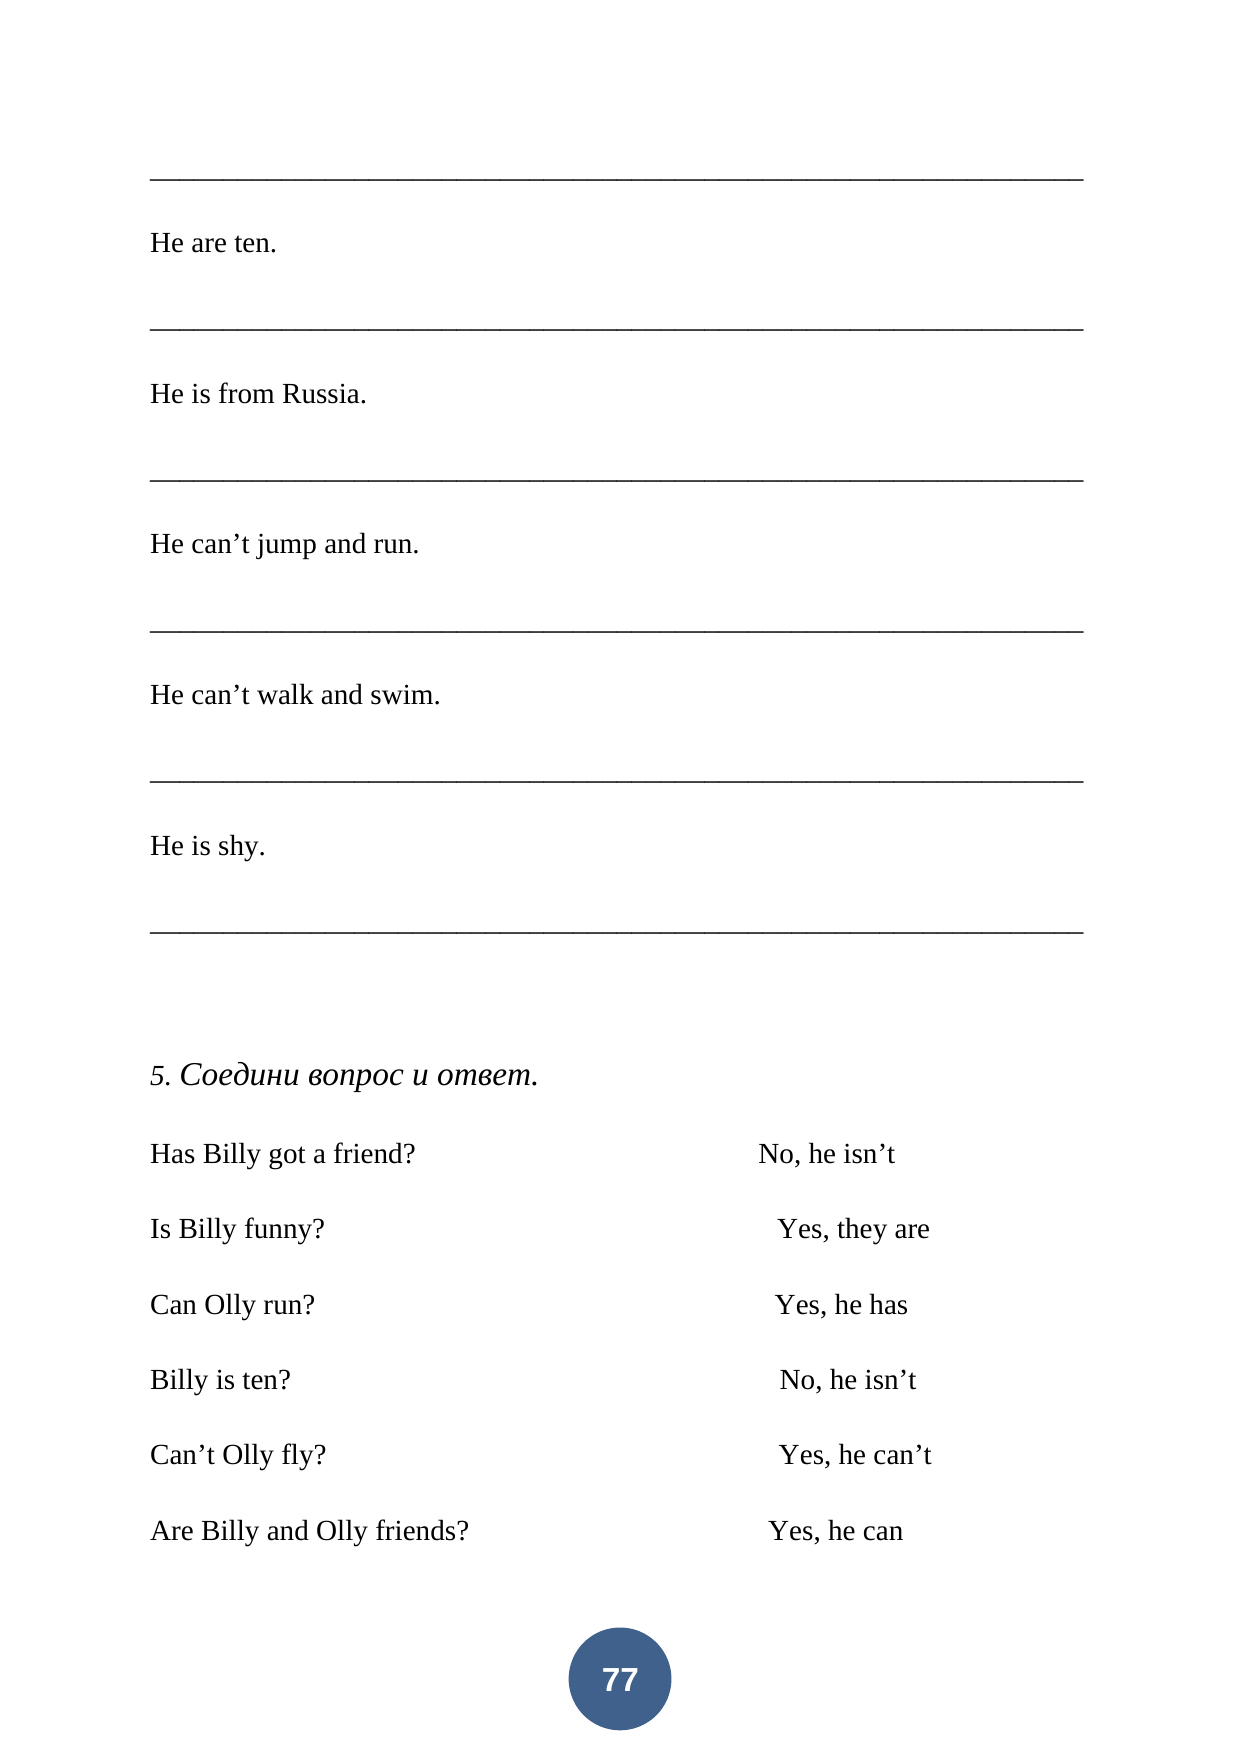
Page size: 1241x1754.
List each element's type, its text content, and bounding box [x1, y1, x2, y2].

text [150, 150, 1090, 183]
text Can Olly run? Yes, he has [150, 1287, 1090, 1320]
text Can’t Olly fly? Yes, he can’t [150, 1437, 1090, 1471]
text Are Billy and Olly friends? Yes, he can [150, 1513, 1090, 1546]
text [150, 301, 1090, 334]
text He is from Russia. [150, 376, 1090, 409]
text He is shy. [150, 828, 1090, 861]
text Is Billy funny? Yes, they are [150, 1212, 1090, 1245]
text 5. Соедини вопрос и ответ. [150, 1054, 1090, 1092]
text He are ten. [150, 225, 1090, 259]
text ________________________________________________________________ [150, 752, 1090, 786]
text Has Billy got a friend? No, he isn’t [150, 1136, 1090, 1170]
text ________________________________________________________________ [150, 903, 1090, 937]
text He can’t walk and swim. [150, 677, 1090, 711]
text Billy is ten? No, he isn’t [150, 1362, 1090, 1396]
text ________________________________________________________________ [150, 451, 1090, 485]
text He can’t jump and run. [150, 527, 1090, 560]
text ________________________________________________________________ [150, 602, 1090, 635]
